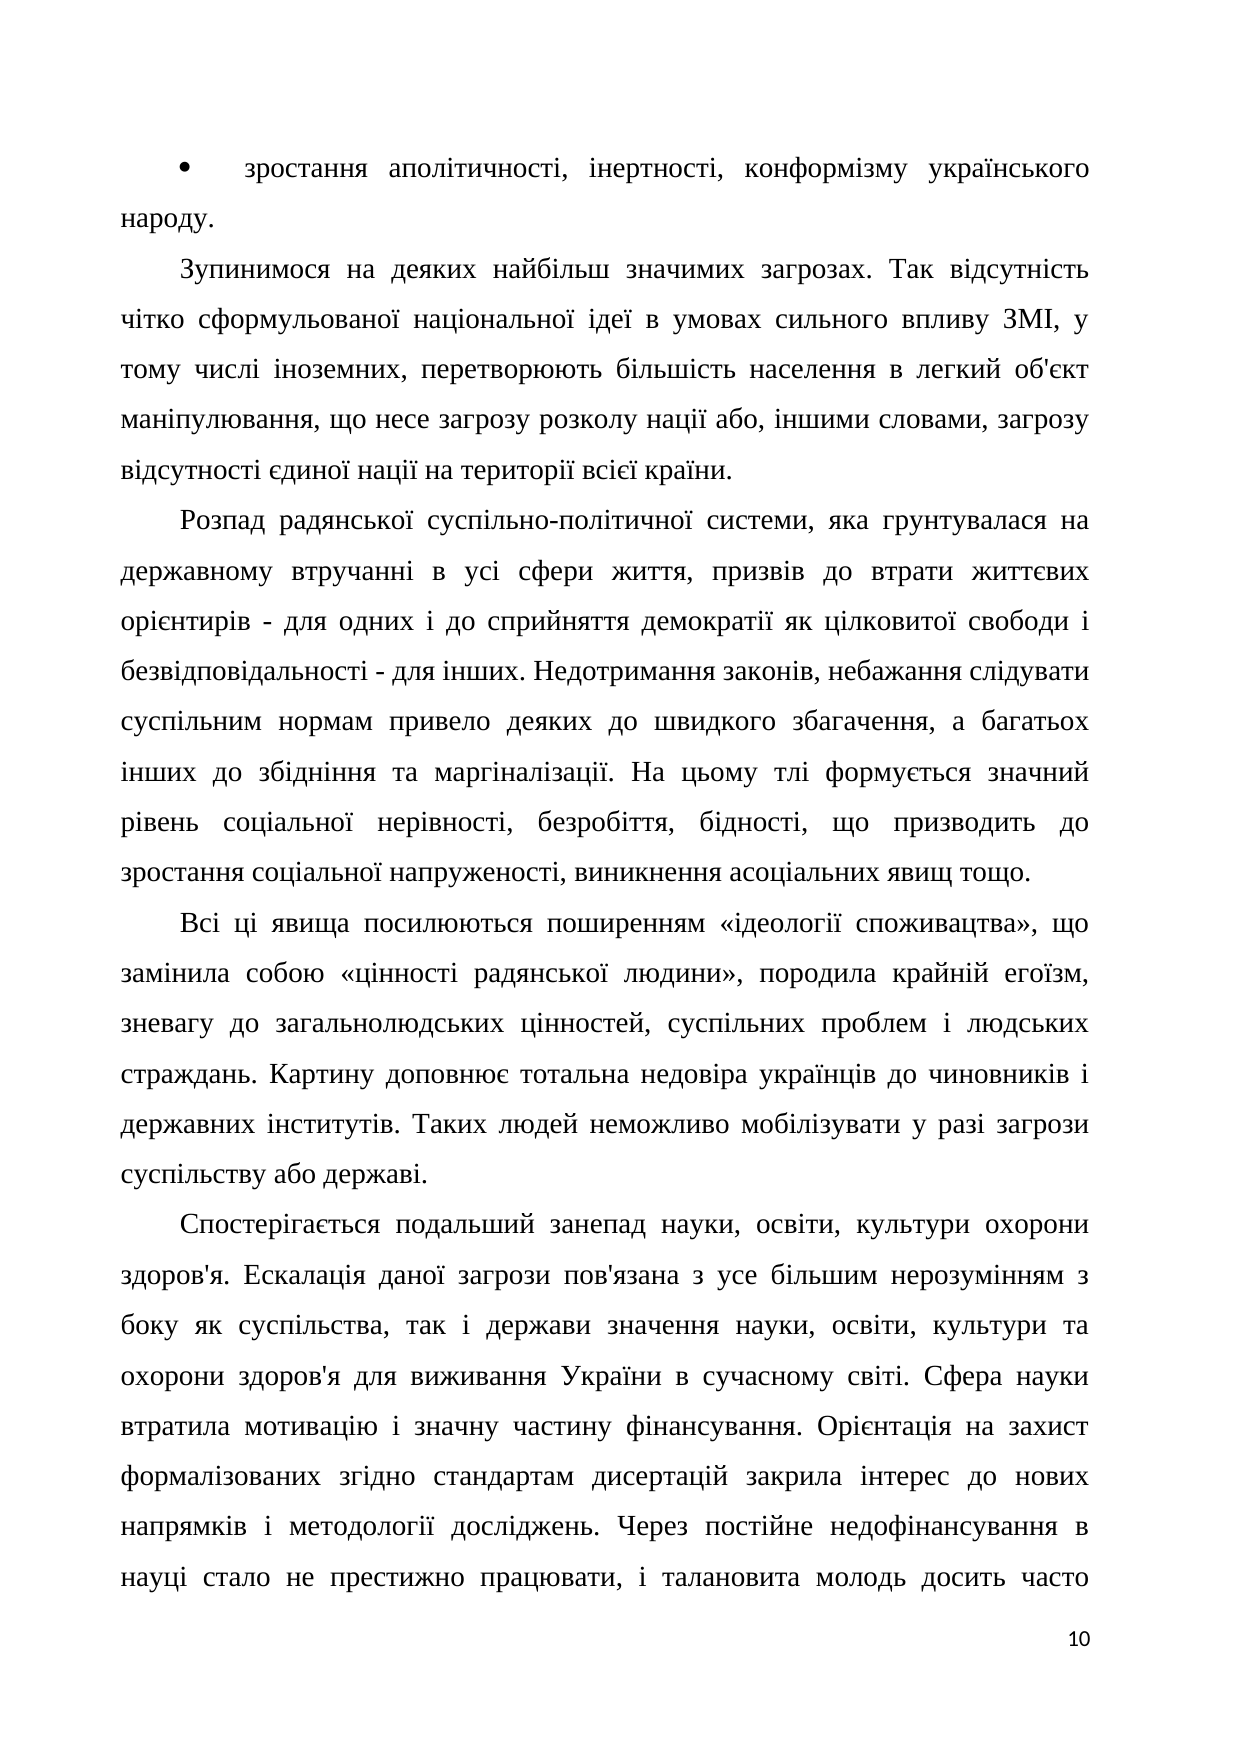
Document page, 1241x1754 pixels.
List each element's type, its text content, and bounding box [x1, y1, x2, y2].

list зростання аполітичності, інертності, конформізму українського народу. [120, 150, 1090, 234]
text Розпад радянської суспільно-політичної системи, яка грунтувалася на державному втручанні в усі сфери життя, призвів до втрати життєвих орієнтирів - для одних і до сприйняття демократії як цілковитої свободи і безвідповідальності - для інших. Недотримання законів, небажання слідувати суспільним нормам привело деяких до швидкого збагачення, а багатьох інших до збідніння та маргіналізації. На цьому тлі формується значний рівень соціальної нерівності, безробіття, бідності, що призводить до зростання соціальної напруженості, виникнення асоціальних явищ тощо. [120, 502, 1090, 888]
text Всі ці явища посилюються поширенням «ідеології споживацтва», що замінила собою «цінності радянської людини», породила крайній егоїзм, зневагу до загальнолюдських цінностей, суспільних проблем і людських страждань. Картину доповнює тотальна недовіра українців до чиновників і державних інститутів. Таких людей неможливо мобілізувати у разі загрози суспільству або державі. [120, 905, 1090, 1190]
text Зупинимося на деяких найбільш значимих загрозах. Так відсутність чітко сформульованої національної ідеї в умовах сильного впливу ЗМІ, у тому числі іноземних, перетворюють більшість населення в легкий об'єкт маніпулювання, що несе загрозу розколу нації або, іншими словами, загрозу відсутності єдиної нації на території всієї країни. [120, 251, 1090, 486]
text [120, 1207, 1090, 1592]
